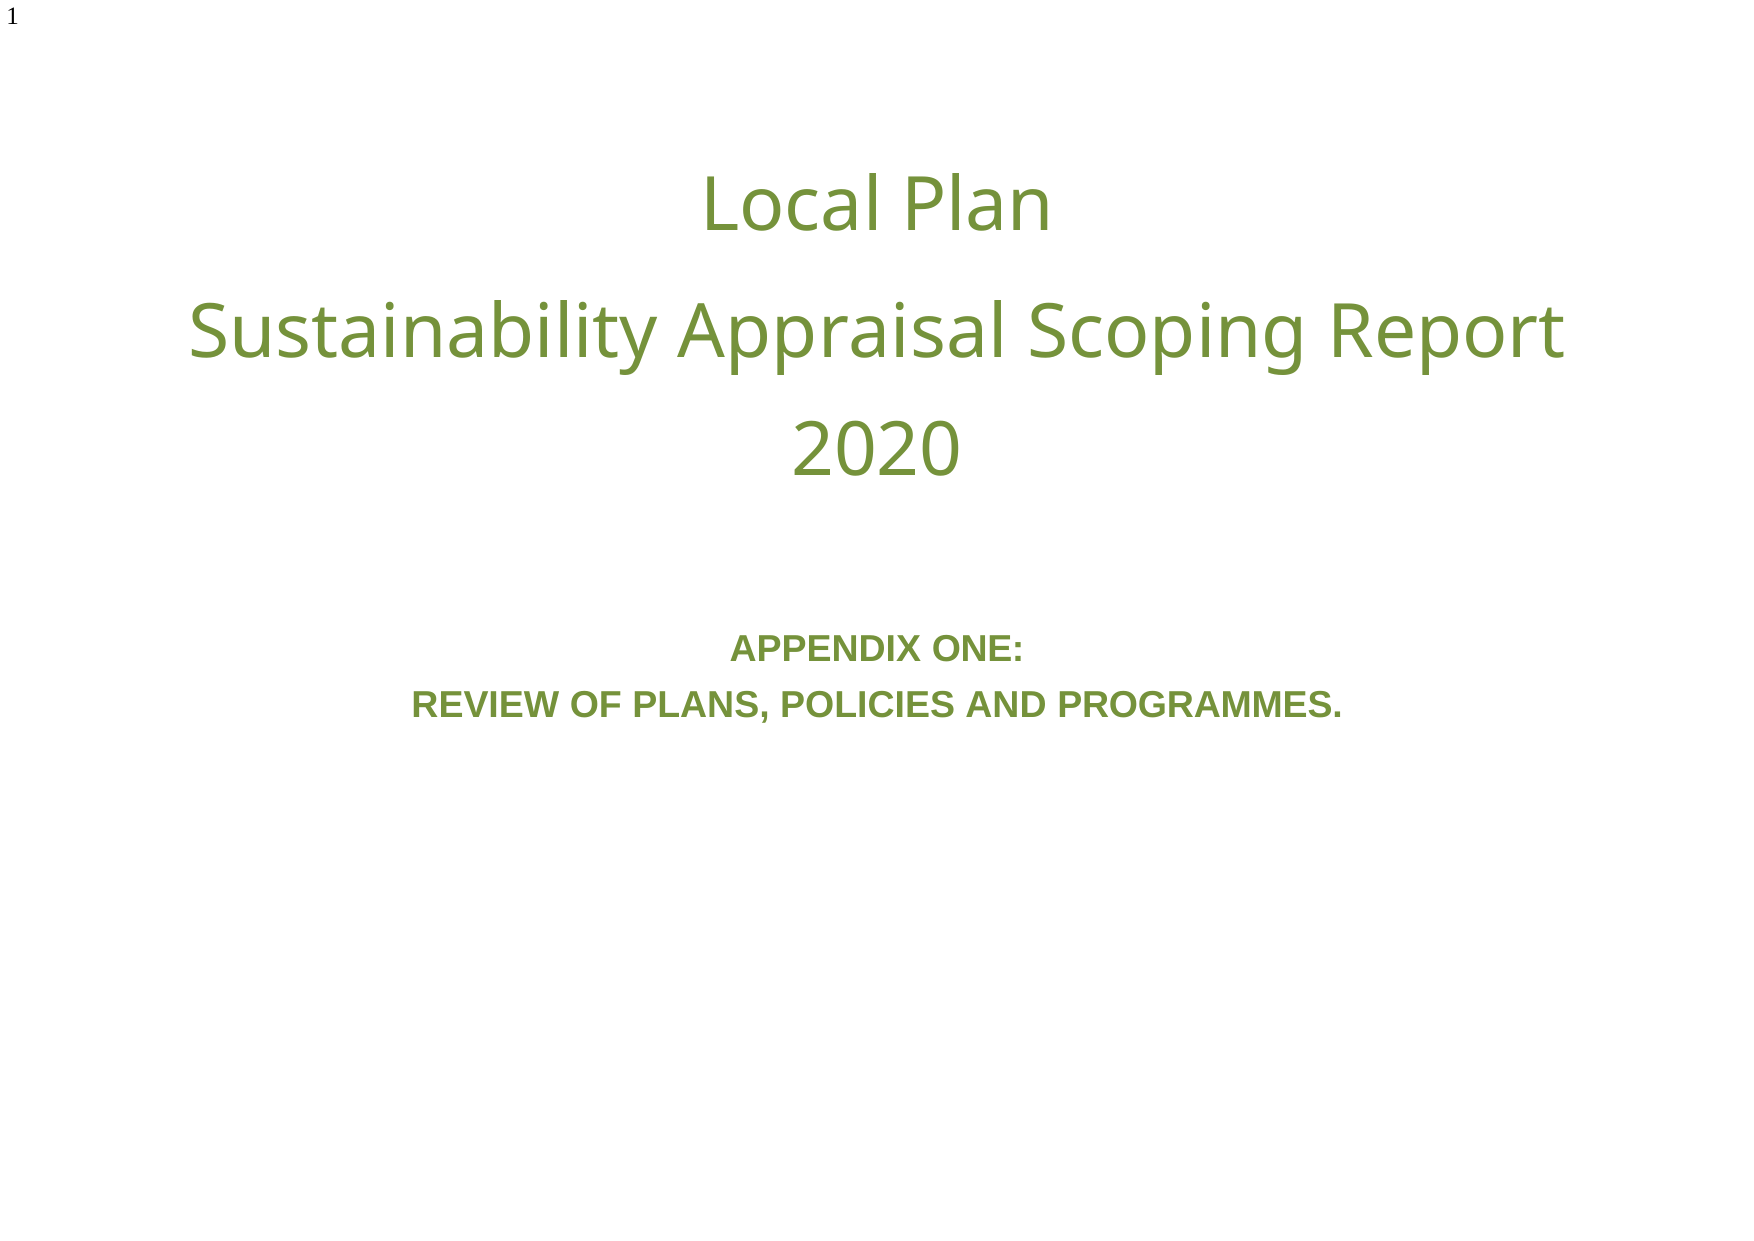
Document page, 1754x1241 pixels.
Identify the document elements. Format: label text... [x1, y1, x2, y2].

title Local Plan [142, 150, 1612, 252]
title Sustainability Appraisal Scoping Report 2020 [142, 278, 1612, 497]
text APPENDIX ONE: [142, 627, 1612, 670]
text REVIEW OF PLANS, POLICIES AND PROGRAMMES. [142, 682, 1612, 725]
